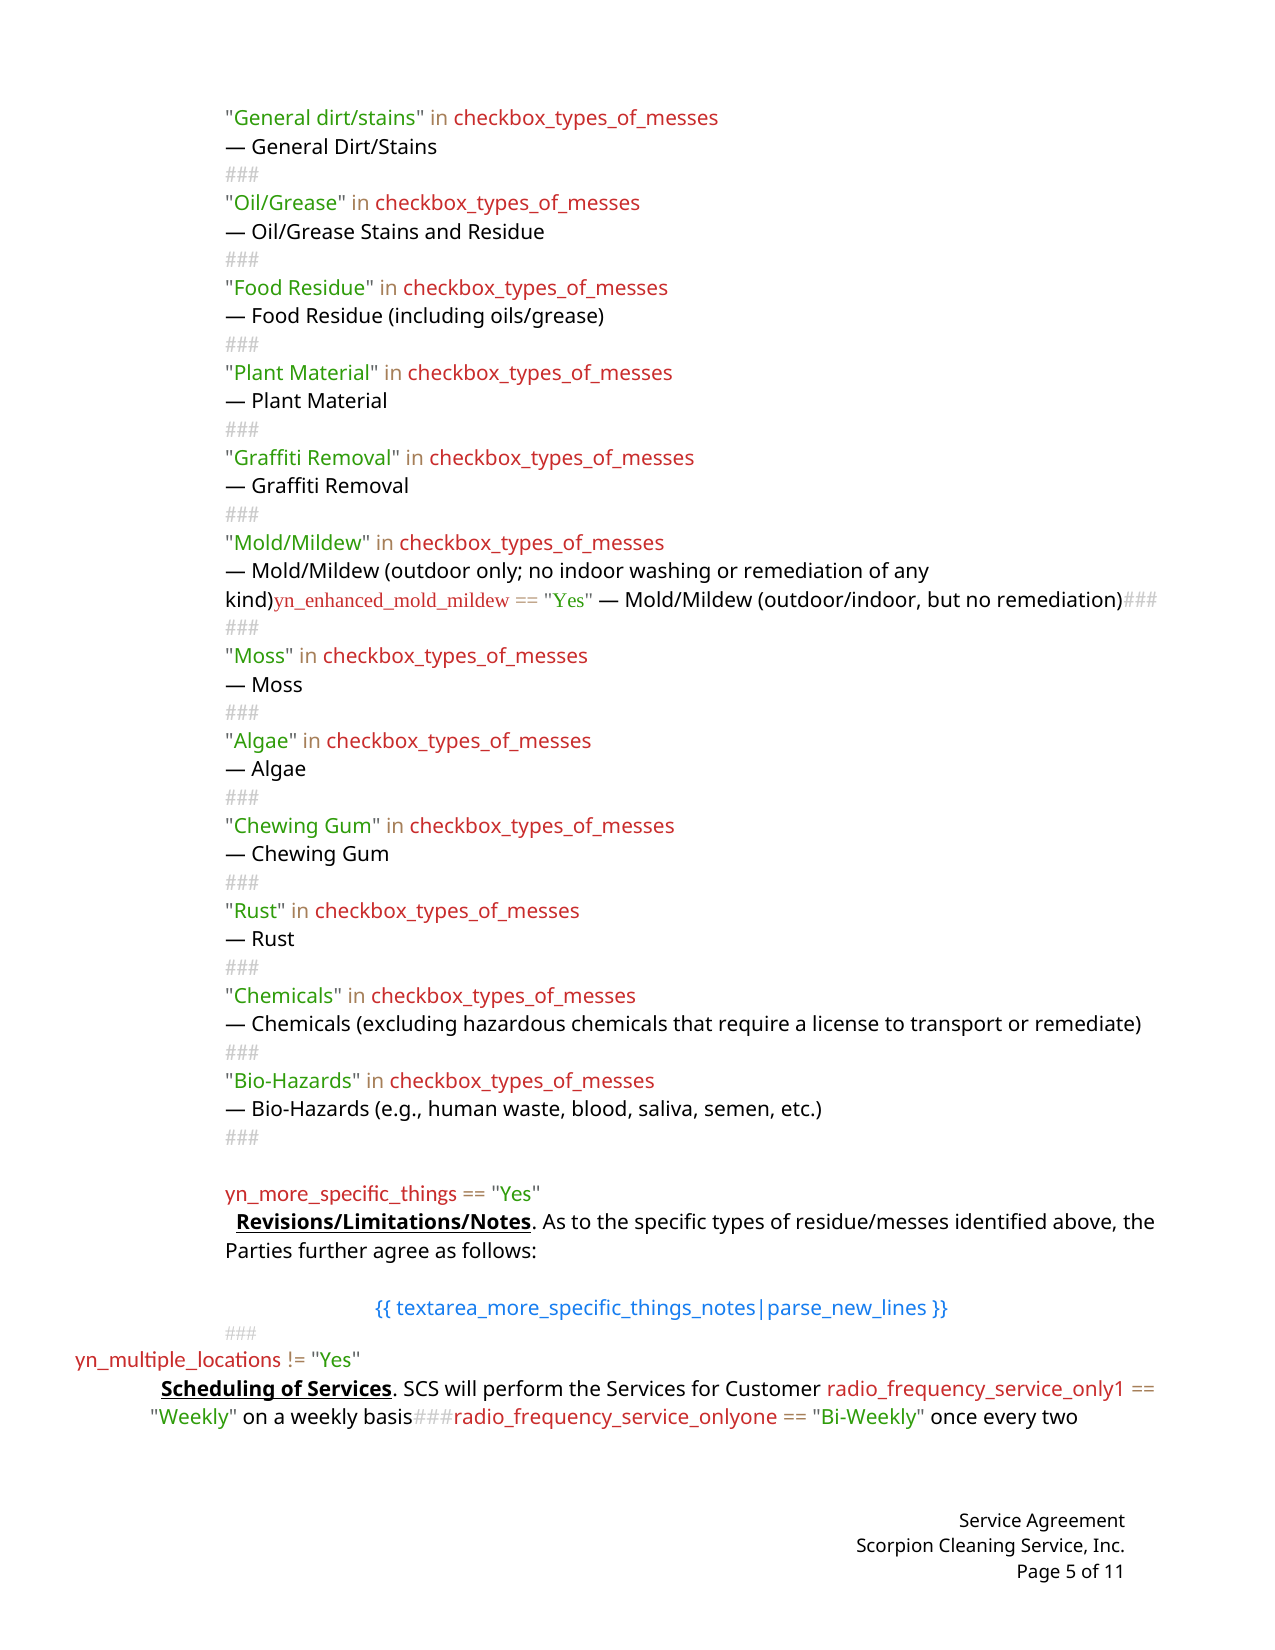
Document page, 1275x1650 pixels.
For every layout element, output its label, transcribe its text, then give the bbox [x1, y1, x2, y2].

text — Chewing Gum [225, 839, 1200, 868]
text — Rust [225, 924, 1200, 953]
text — Algae [225, 754, 1200, 783]
text — Food Residue (including oils/grease) [225, 302, 1200, 330]
text — Graffiti Removal [225, 471, 1200, 500]
text — Mold/Mildew (outdoor only; no indoor washing or remediation of any kind)— Mold/Mildew (outdoor/indoor, but no remediation) [225, 556, 1200, 613]
text — General Dirt/Stains [225, 132, 1200, 160]
text — Bio-Hazards (e.g., human waste, blood, saliva, semen, etc.) [225, 1094, 1200, 1123]
text Revisions/Limitations/Notes. As to the specific types of residue/messes identified above, the Parties further agree as follows: [225, 1207, 1200, 1264]
text — Moss [225, 670, 1200, 698]
text — Chemicals (excluding hazardous chemicals that require a license to transport or remediate) [225, 1009, 1200, 1038]
text — Oil/Grease Stains and Residue [225, 217, 1200, 245]
text — Plant Material [225, 387, 1200, 415]
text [150, 1374, 1200, 1431]
